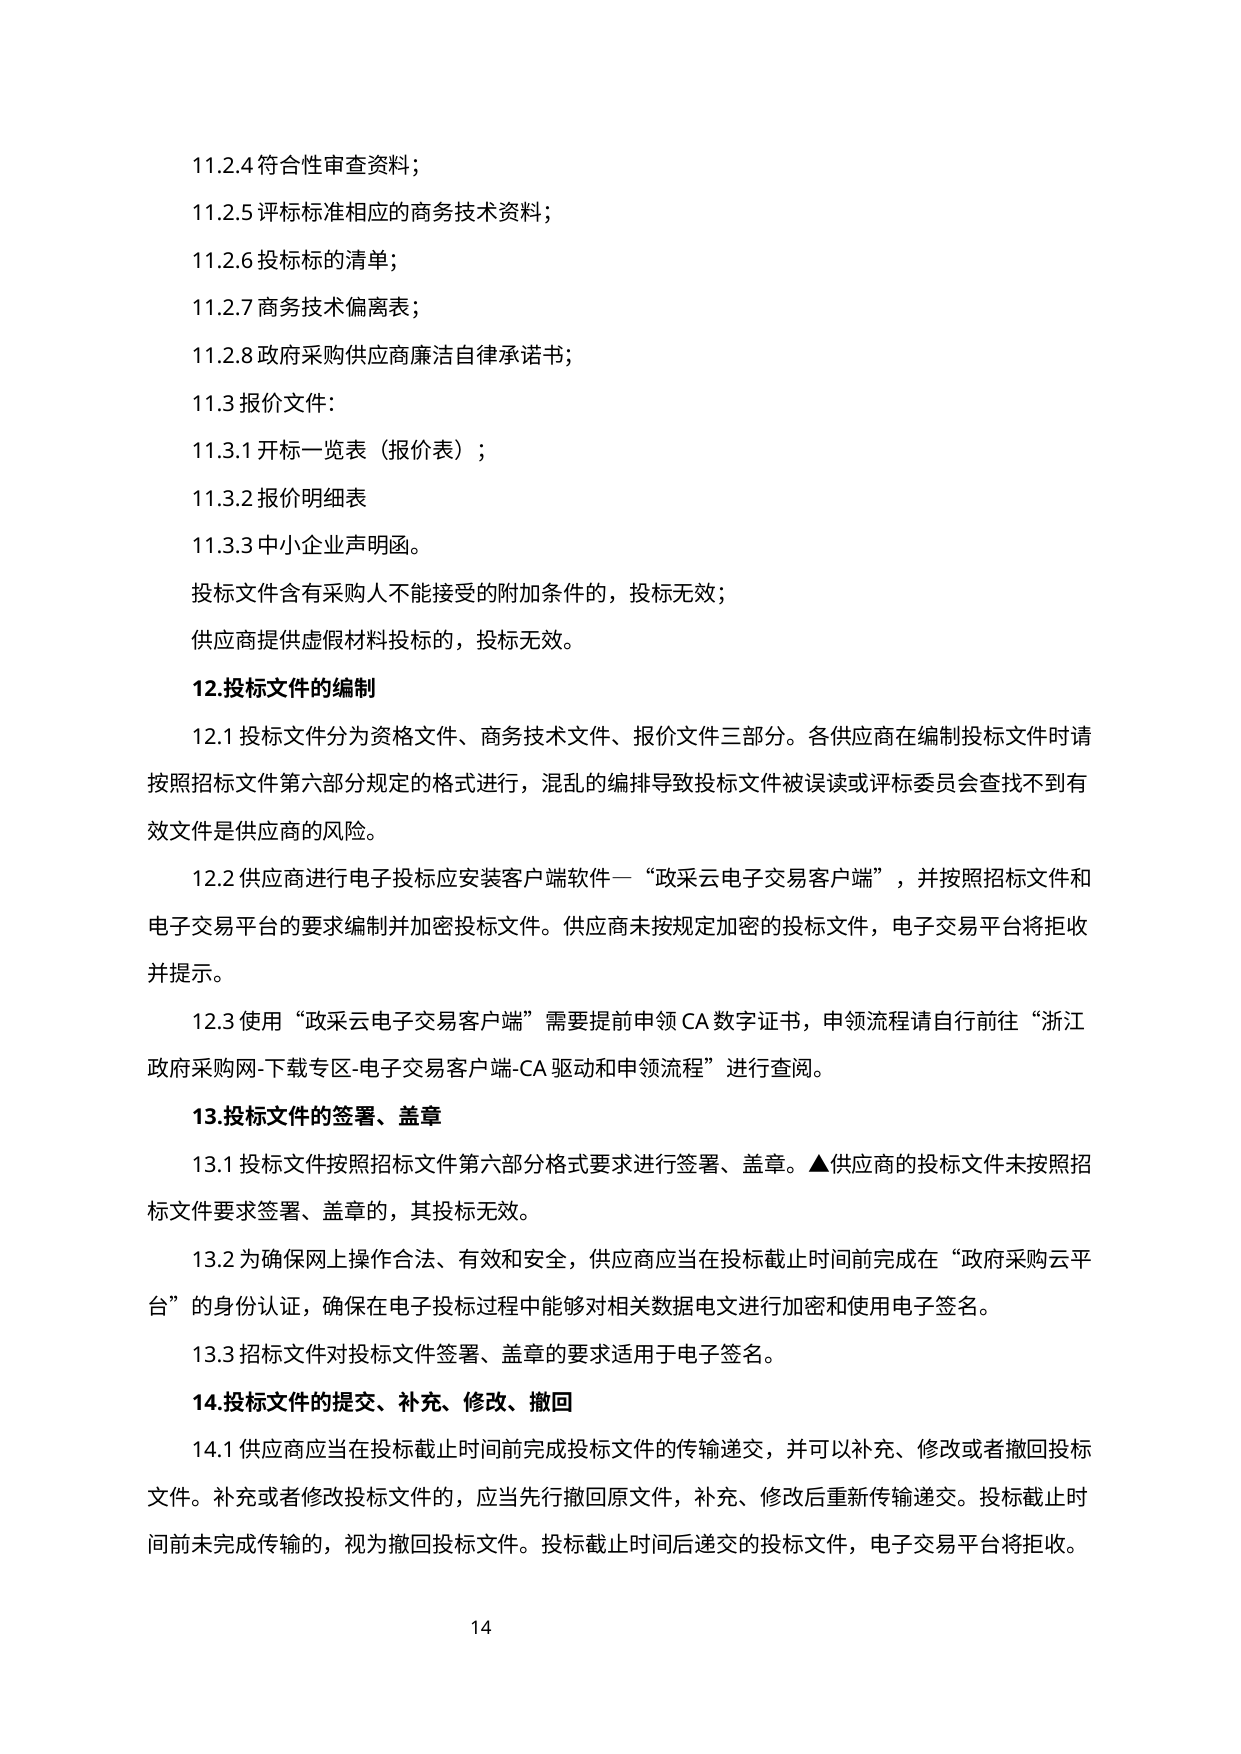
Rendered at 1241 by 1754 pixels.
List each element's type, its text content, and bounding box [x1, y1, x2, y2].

text 12.投标文件的编制 [148, 671, 1093, 703]
text 11.3.1开标一览表（报价表）； [148, 433, 1093, 465]
text 13.1投标文件按照招标文件第六部分格式要求进行签署、盖章。▲供应商的投标文件未按照招标文件要求签署、盖章的，其投标无效。 [148, 1147, 1093, 1226]
text 13.投标文件的签署、盖章 [148, 1099, 1093, 1131]
text 14.1供应商应当在投标截止时间前完成投标文件的传输递交，并可以补充、修改或者撤回投标文件。补充或者修改投标文件的，应当先行撤回原文件，补充、修改后重新传输递交。投标截止时间前未完成传输的，视为撤回投标文件。投标截止时间后递交的投标文件，电子交易平台将拒收。 [148, 1432, 1093, 1559]
text 12.3使用“政采云电子交易客户端”需要提前申领CA数字证书，申领流程请自行前往“浙江政府采购网-下载专区-电子交易客户端-CA驱动和申领流程”进行查阅。 [148, 1004, 1093, 1083]
text 11.3.2报价明细表 [148, 481, 1093, 513]
text 投标文件含有采购人不能接受的附加条件的，投标无效； [148, 576, 1093, 608]
text 13.3招标文件对投标文件签署、盖章的要求适用于电子签名。 [148, 1337, 1093, 1369]
text 11.2.6投标标的清单； [148, 243, 1093, 274]
text 14.投标文件的提交、补充、修改、撤回 [148, 1384, 1093, 1416]
text 11.2.4符合性审查资料； [148, 148, 1093, 179]
text 供应商提供虚假材料投标的，投标无效。 [148, 623, 1093, 655]
text 11.2.8政府采购供应商廉洁自律承诺书； [148, 338, 1093, 370]
text 12.2供应商进行电子投标应安装客户端软件—“政采云电子交易客户端”，并按照招标文件和电子交易平台的要求编制并加密投标文件。供应商未按规定加密的投标文件，电子交易平台将拒收并提示。 [148, 861, 1093, 988]
text 11.2.7商务技术偏离表； [148, 290, 1093, 322]
text 11.3报价文件： [148, 386, 1093, 417]
text 11.2.5评标标准相应的商务技术资料； [148, 195, 1093, 227]
text 11.3.3中小企业声明函。 [148, 528, 1093, 560]
text 13.2为确保网上操作合法、有效和安全，供应商应当在投标截止时间前完成在“政府采购云平台”的身份认证，确保在电子投标过程中能够对相关数据电文进行加密和使用电子签名。 [148, 1242, 1093, 1321]
text 12.1投标文件分为资格文件、商务技术文件、报价文件三部分。各供应商在编制投标文件时请按照招标文件第六部分规定的格式进行，混乱的编排导致投标文件被误读或评标委员会查找不到有效文件是供应商的风险。 [148, 719, 1093, 845]
